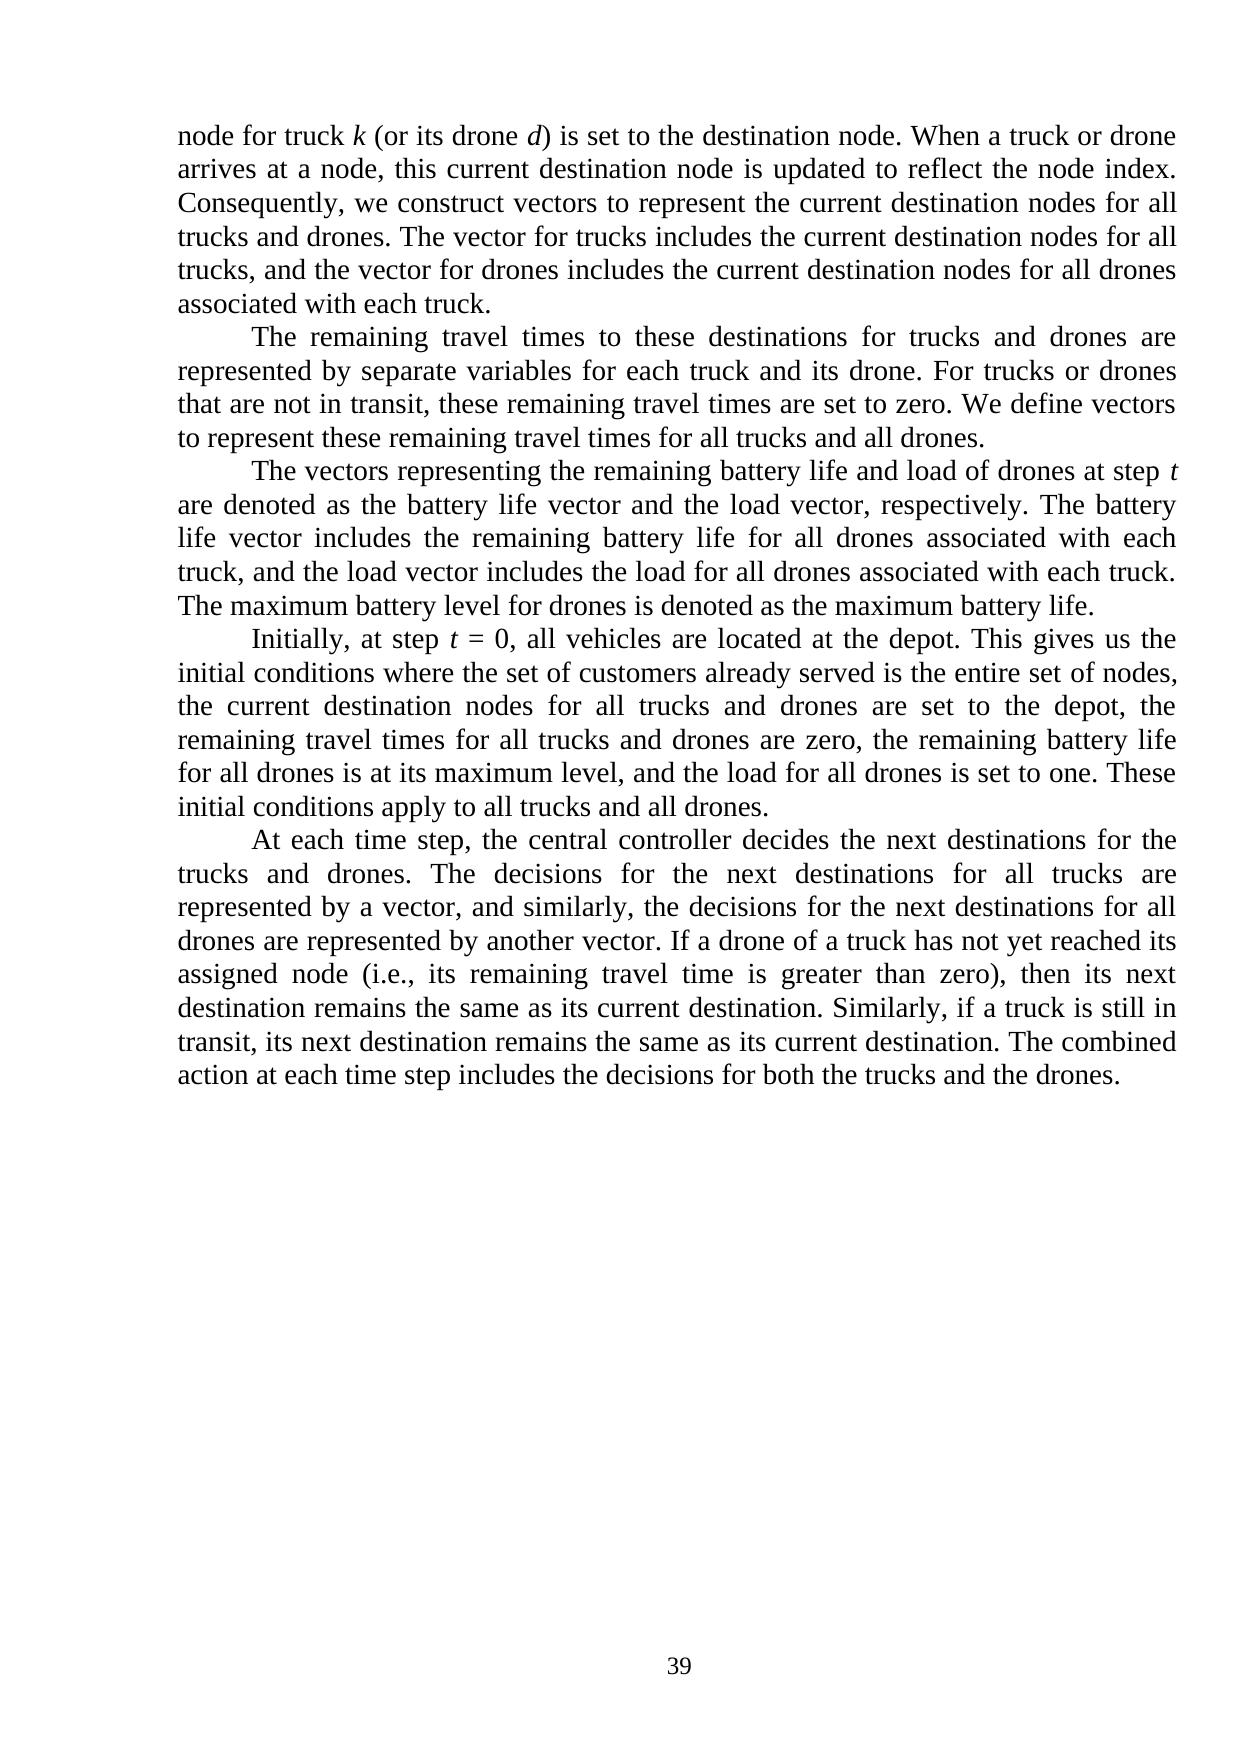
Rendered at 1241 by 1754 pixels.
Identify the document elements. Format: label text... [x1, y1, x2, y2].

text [177, 118, 1178, 319]
text The remaining travel times to these destinations for trucks and drones are represented by separate variables for each truck and its drone. For trucks or drones that are not in transit, these remaining travel times are set to zero. We define vectors to represent these remaining travel times for all trucks and all drones. [177, 319, 1178, 453]
text The vectors representing the remaining battery life and load of drones at step t are denoted as the battery life vector and the load vector, respectively. The battery life vector includes the remaining battery life for all drones associated with each truck, and the load vector includes the load for all drones associated with each truck. The maximum battery level for drones is denoted as the maximum battery life. [177, 453, 1178, 621]
text Initially, at step t = 0, all vehicles are located at the depot. This gives us the initial conditions where the set of customers already served is the entire set of nodes, the current destination nodes for all trucks and drones are set to the depot, the remaining travel times for all trucks and drones are zero, the remaining battery life for all drones is at its maximum level, and the load for all drones is set to one. These initial conditions apply to all trucks and all drones. [177, 621, 1178, 822]
text At each time step, the central controller decides the next destinations for the trucks and drones. The decisions for the next destinations for all trucks are represented by a vector, and similarly, the decisions for the next destinations for all drones are represented by another vector. If a drone of a truck has not yet reached its assigned node (i.e., its remaining travel time is greater than zero), then its next destination remains the same as its current destination. Similarly, if a truck is still in transit, its next destination remains the same as its current destination. The combined action at each time step includes the decisions for both the trucks and the drones. [177, 822, 1178, 1091]
